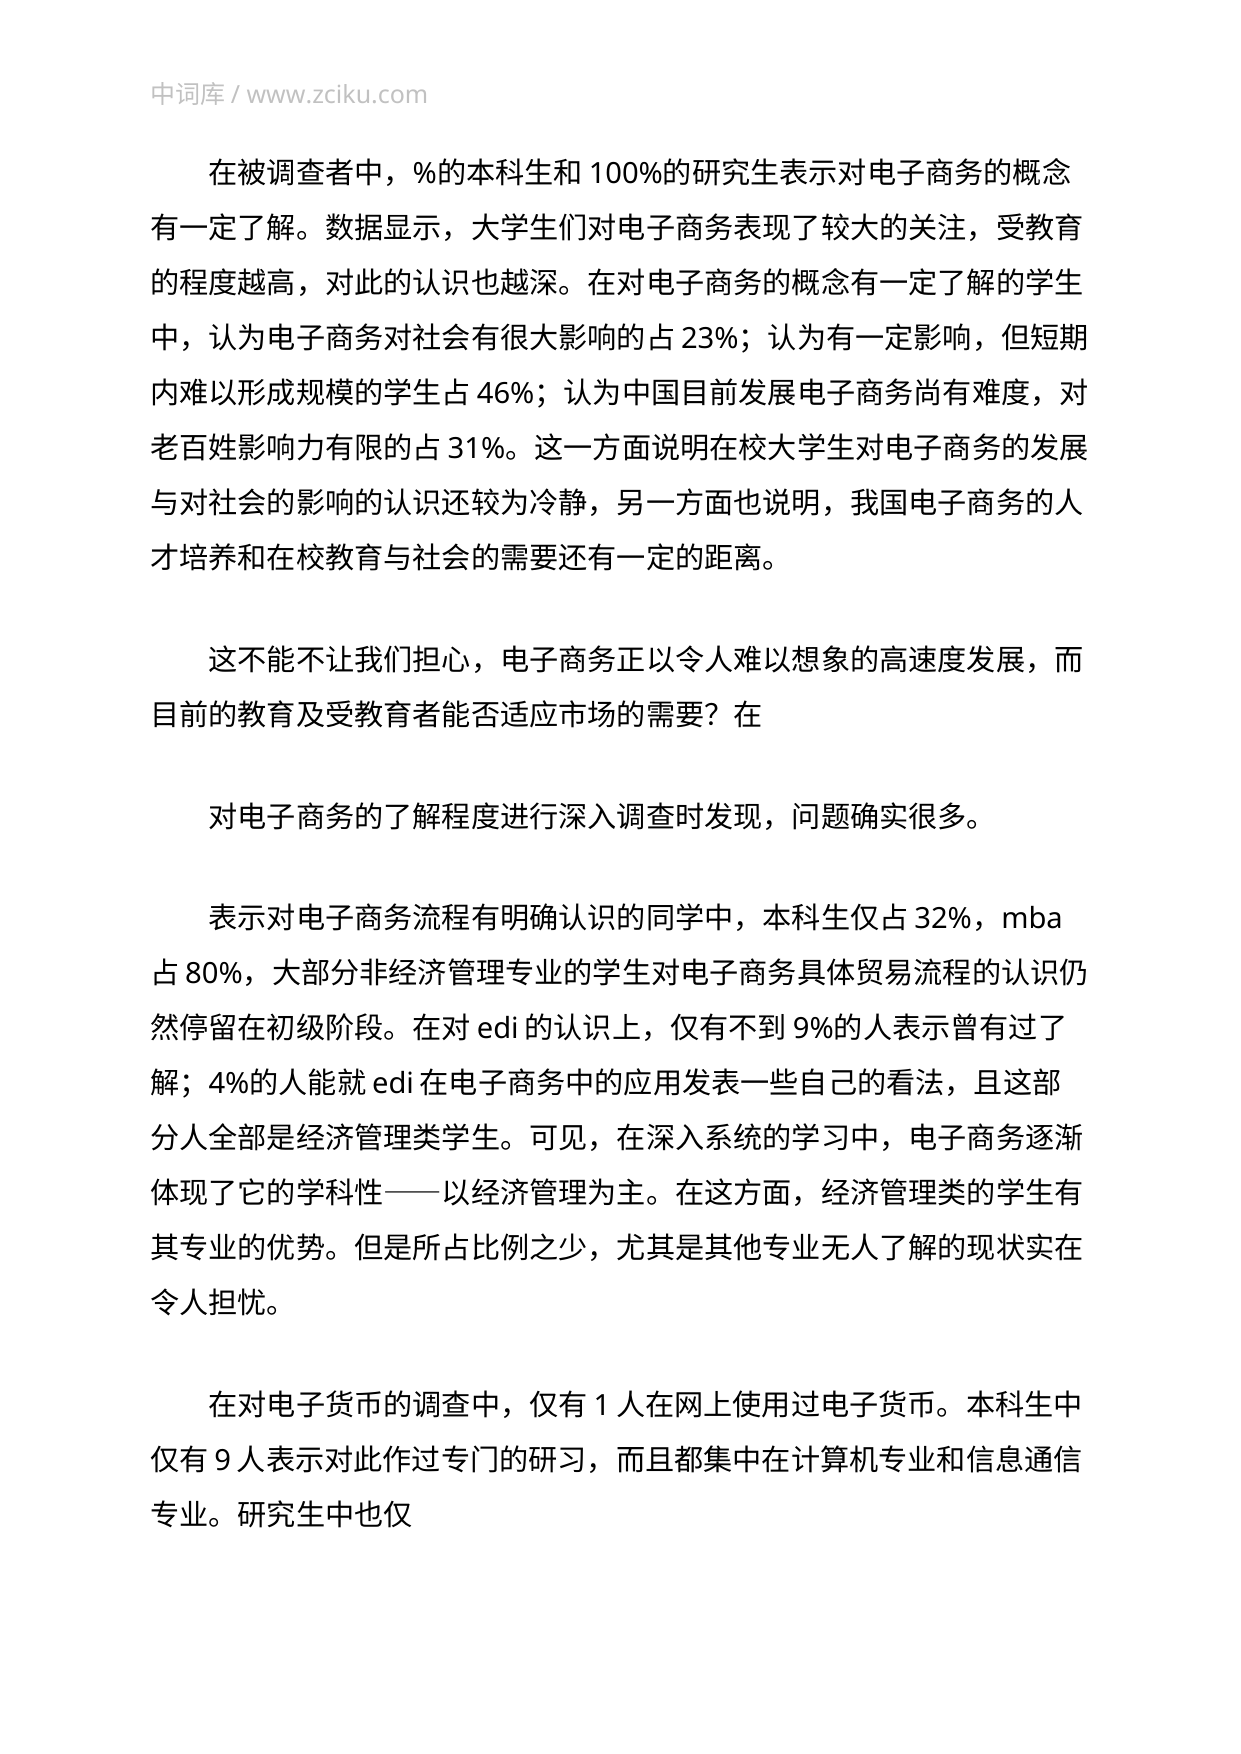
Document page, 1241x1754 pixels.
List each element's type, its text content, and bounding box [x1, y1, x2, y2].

text 在对电子货币的调查中，仅有1人在网上使用过电子货币。本科生中仅有9人表示对此作过专门的研习，而且都集中在计算机专业和信息通信专业。研究生中也仅 [150, 1381, 1090, 1534]
text 对电子商务的了解程度进行深入调查时发现，问题确实很多。 [150, 793, 1090, 835]
text 在被调查者中，%的本科生和100%的研究生表示对电子商务的概念有一定了解。数据显示，大学生们对电子商务表现了较大的关注，受教育的程度越高，对此的认识也越深。在对电子商务的概念有一定了解的学生中，认为电子商务对社会有很大影响的占23%；认为有一定影响，但短期内难以形成规模的学生占46%；认为中国目前发展电子商务尚有难度，对老百姓影响力有限的占31%。这一方面说明在校大学生对电子商务的发展与对社会的影响的认识还较为冷静，另一方面也说明，我国电子商务的人才培养和在校教育与社会的需要还有一定的距离。 [150, 150, 1090, 577]
text 表示对电子商务流程有明确认识的同学中，本科生仅占32%，mba占80%，大部分非经济管理专业的学生对电子商务具体贸易流程的认识仍然停留在初级阶段。在对edi的认识上，仅有不到9%的人表示曾有过了解；4%的人能就edi在电子商务中的应用发表一些自己的看法，且这部分人全部是经济管理类学生。可见，在深入系统的学习中，电子商务逐渐体现了它的学科性——以经济管理为主。在这方面，经济管理类的学生有其专业的优势。但是所占比例之少，尤其是其他专业无人了解的现状实在令人担忧。 [150, 895, 1090, 1322]
text 这不能不让我们担心，电子商务正以令人难以想象的高速度发展，而目前的教育及受教育者能否适应市场的需要？在 [150, 636, 1090, 734]
